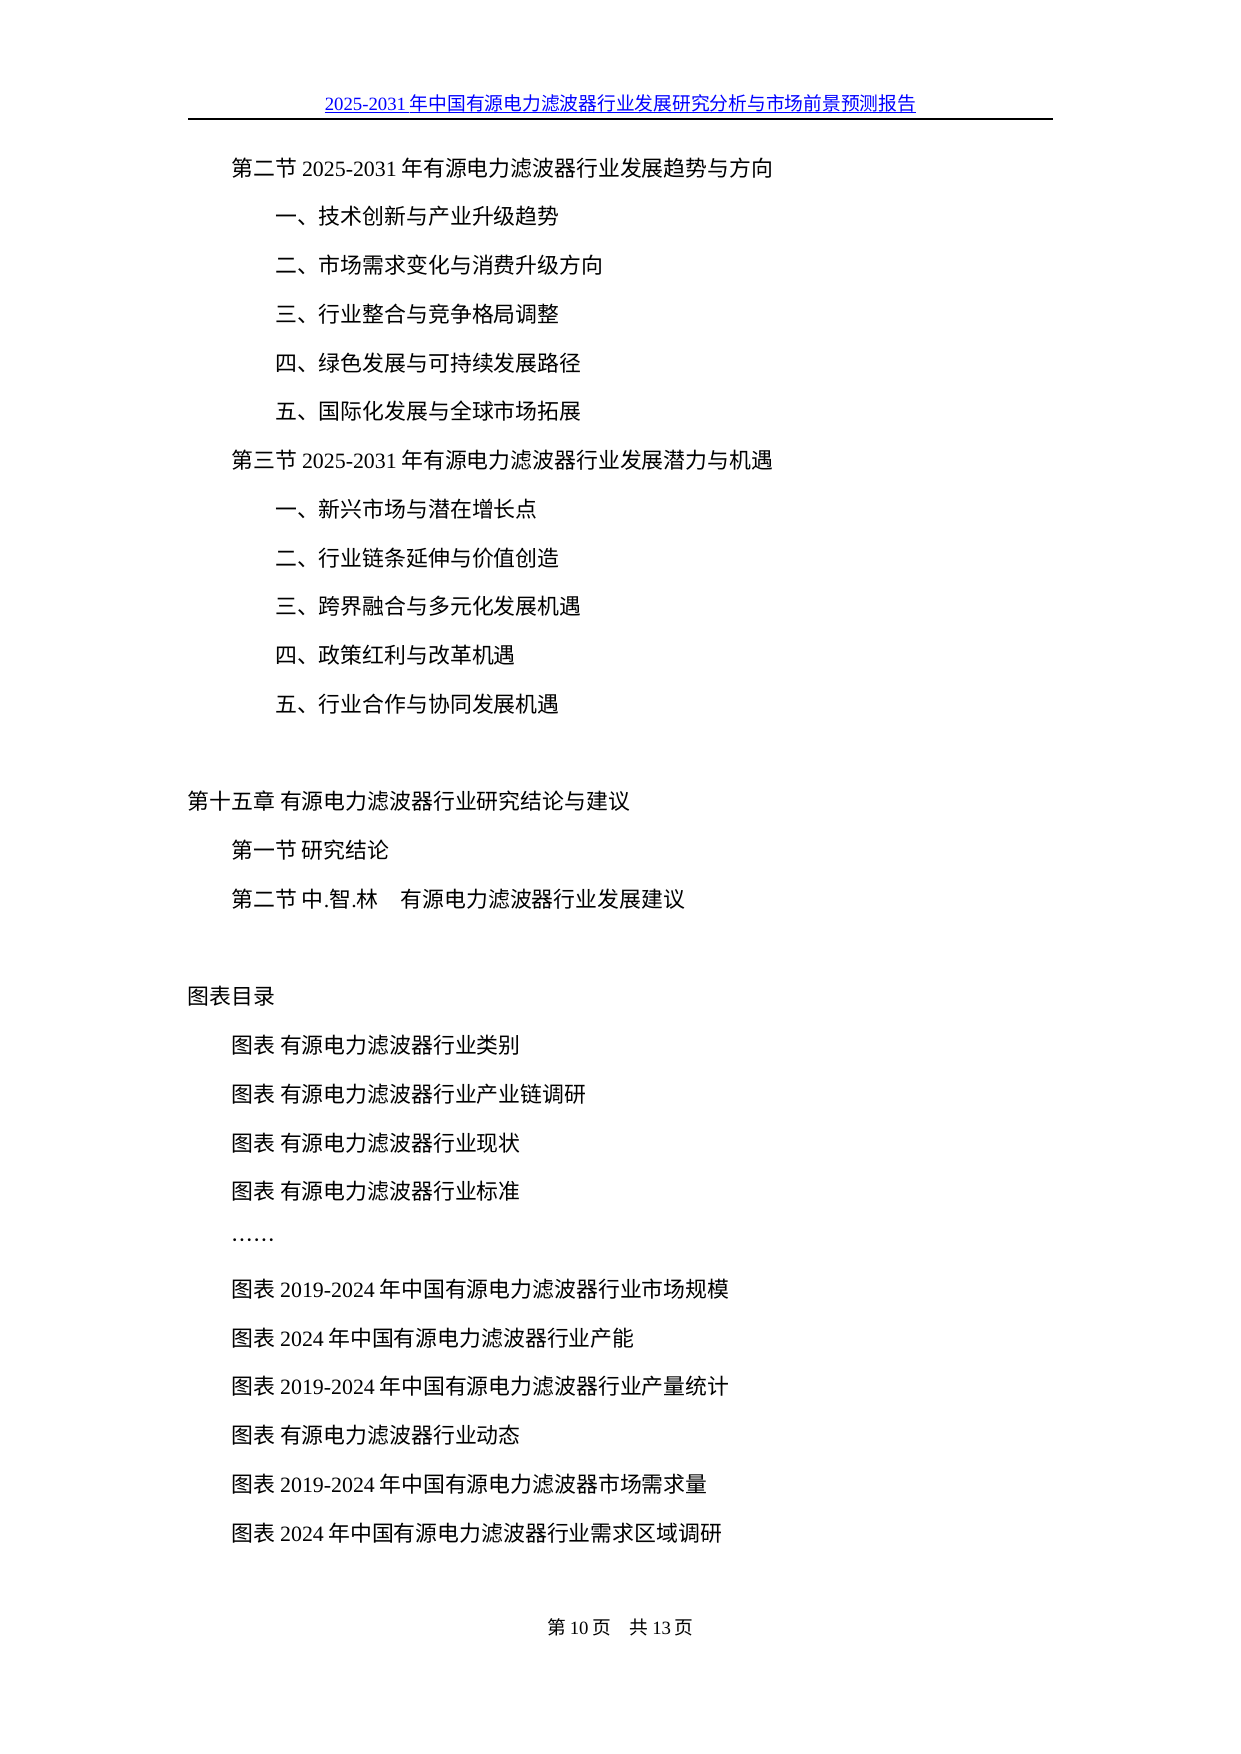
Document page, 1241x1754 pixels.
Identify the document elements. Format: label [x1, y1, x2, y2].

text [187, 150, 1053, 1548]
